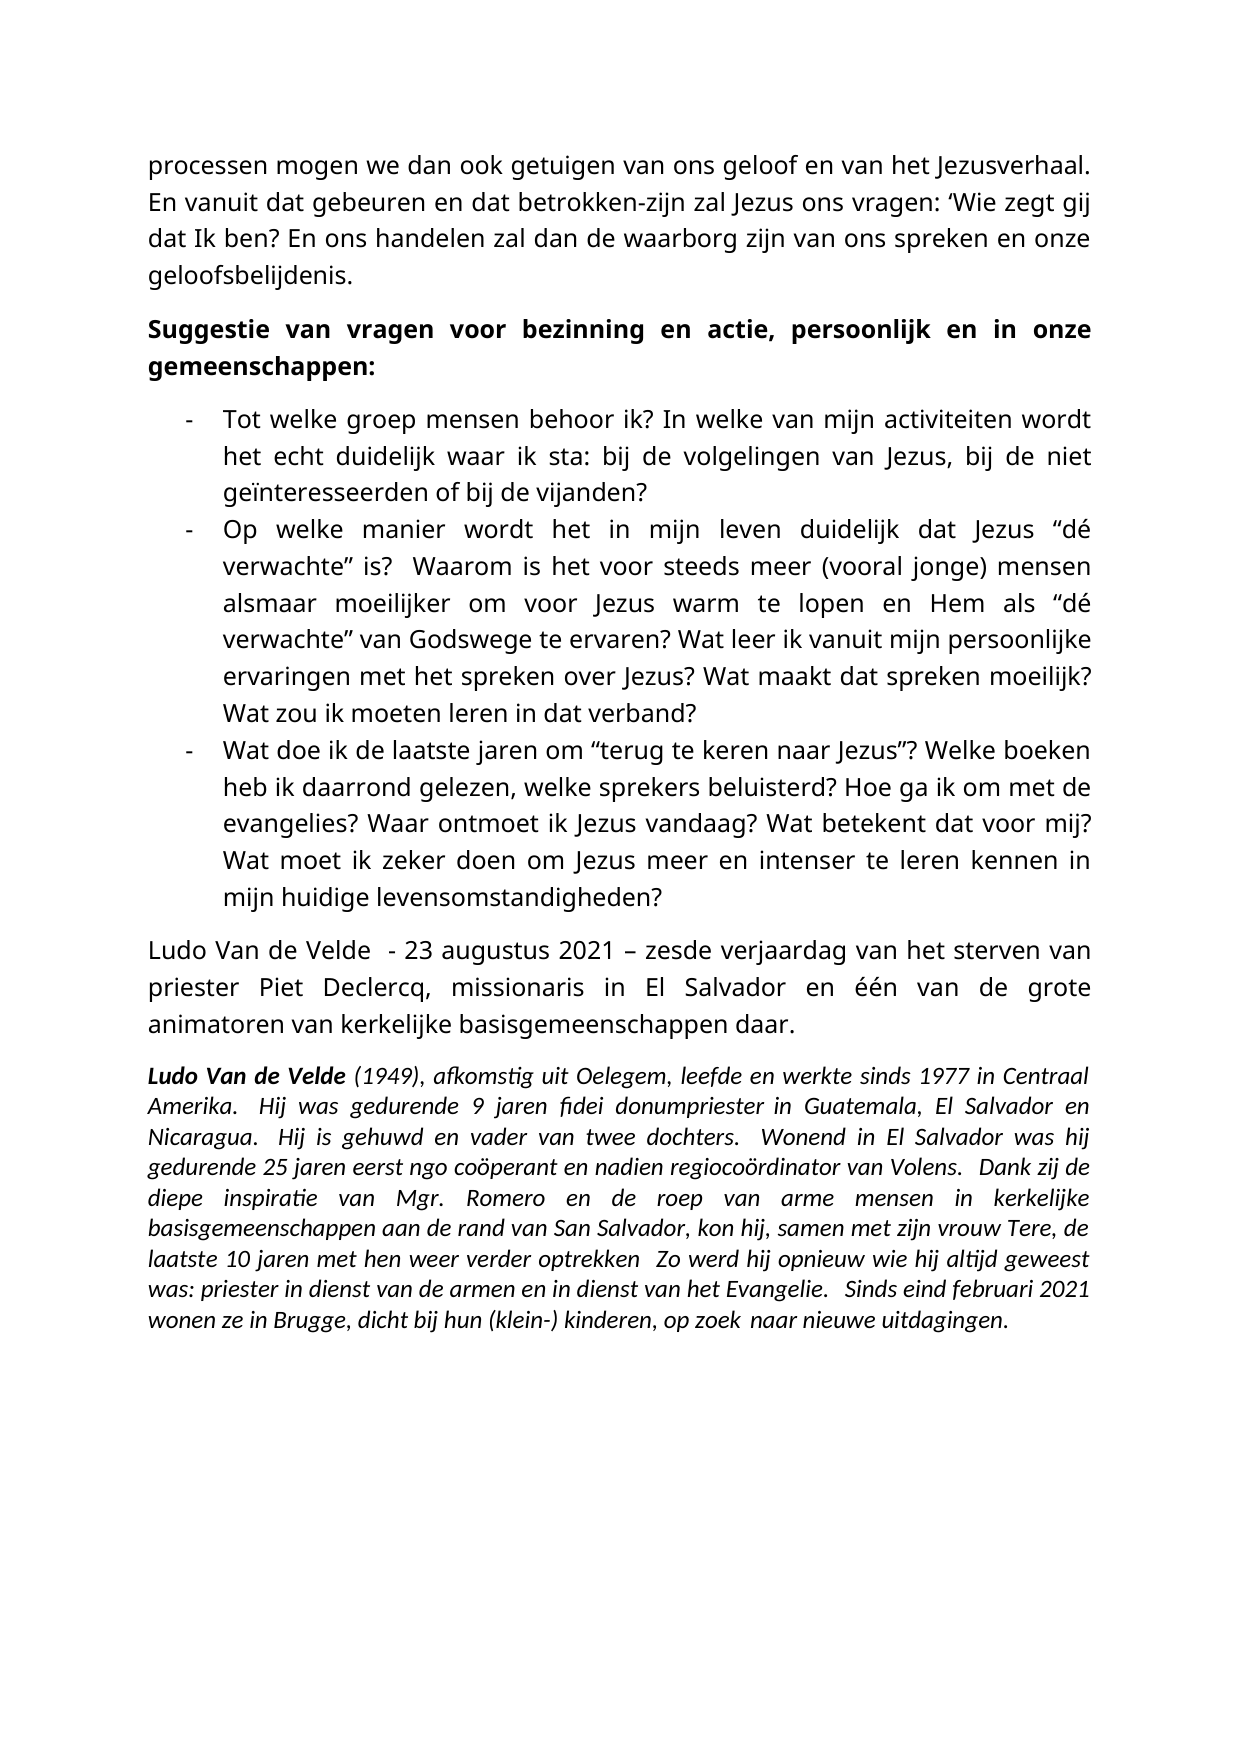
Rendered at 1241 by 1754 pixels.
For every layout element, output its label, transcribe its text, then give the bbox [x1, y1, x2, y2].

list Wat doe ik de laatste jaren om “terug te keren naar Jezus”? Welke boeken heb ik daarrond gelezen, welke sprekers beluisterd? Hoe ga ik om met de evangelies? Waar ontmoet ik Jezus vandaag? Wat betekent dat voor mij? Wat moet ik zeker doen om Jezus meer en intenser te leren kennen in mijn huidige levensomstandigheden? [185, 732, 1093, 914]
text Suggestie van vragen voor bezinning en actie, persoonlijk en in onze gemeenschappen: [148, 311, 1093, 382]
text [148, 148, 1093, 292]
text Ludo Van de Velde - 23 augustus 2021 – zesde verjaardag van het sterven van priester Piet Declercq, missionaris in El Salvador en één van de grote animatoren van kerkelijke basisgemeenschappen daar. [148, 933, 1093, 1041]
list Op welke manier wordt het in mijn leven duidelijk dat Jezus “dé verwachte” is? Waarom is het voor steeds meer (vooral jonge) mensen alsmaar moeilijker om voor Jezus warm te lopen en Hem als “dé verwachte” van Godswege te ervaren? Wat leer ik vanuit mijn persoonlijke ervaringen met het spreken over Jezus? Wat maakt dat spreken moeilijk? Wat zou ik moeten leren in dat verband? [185, 512, 1093, 730]
list Tot welke groep mensen behoor ik? In welke van mijn activiteiten wordt het echt duidelijk waar ik sta: bij de volgelingen van Jezus, bij de niet geïnteresseerden of bij de vijanden? [185, 402, 1093, 509]
